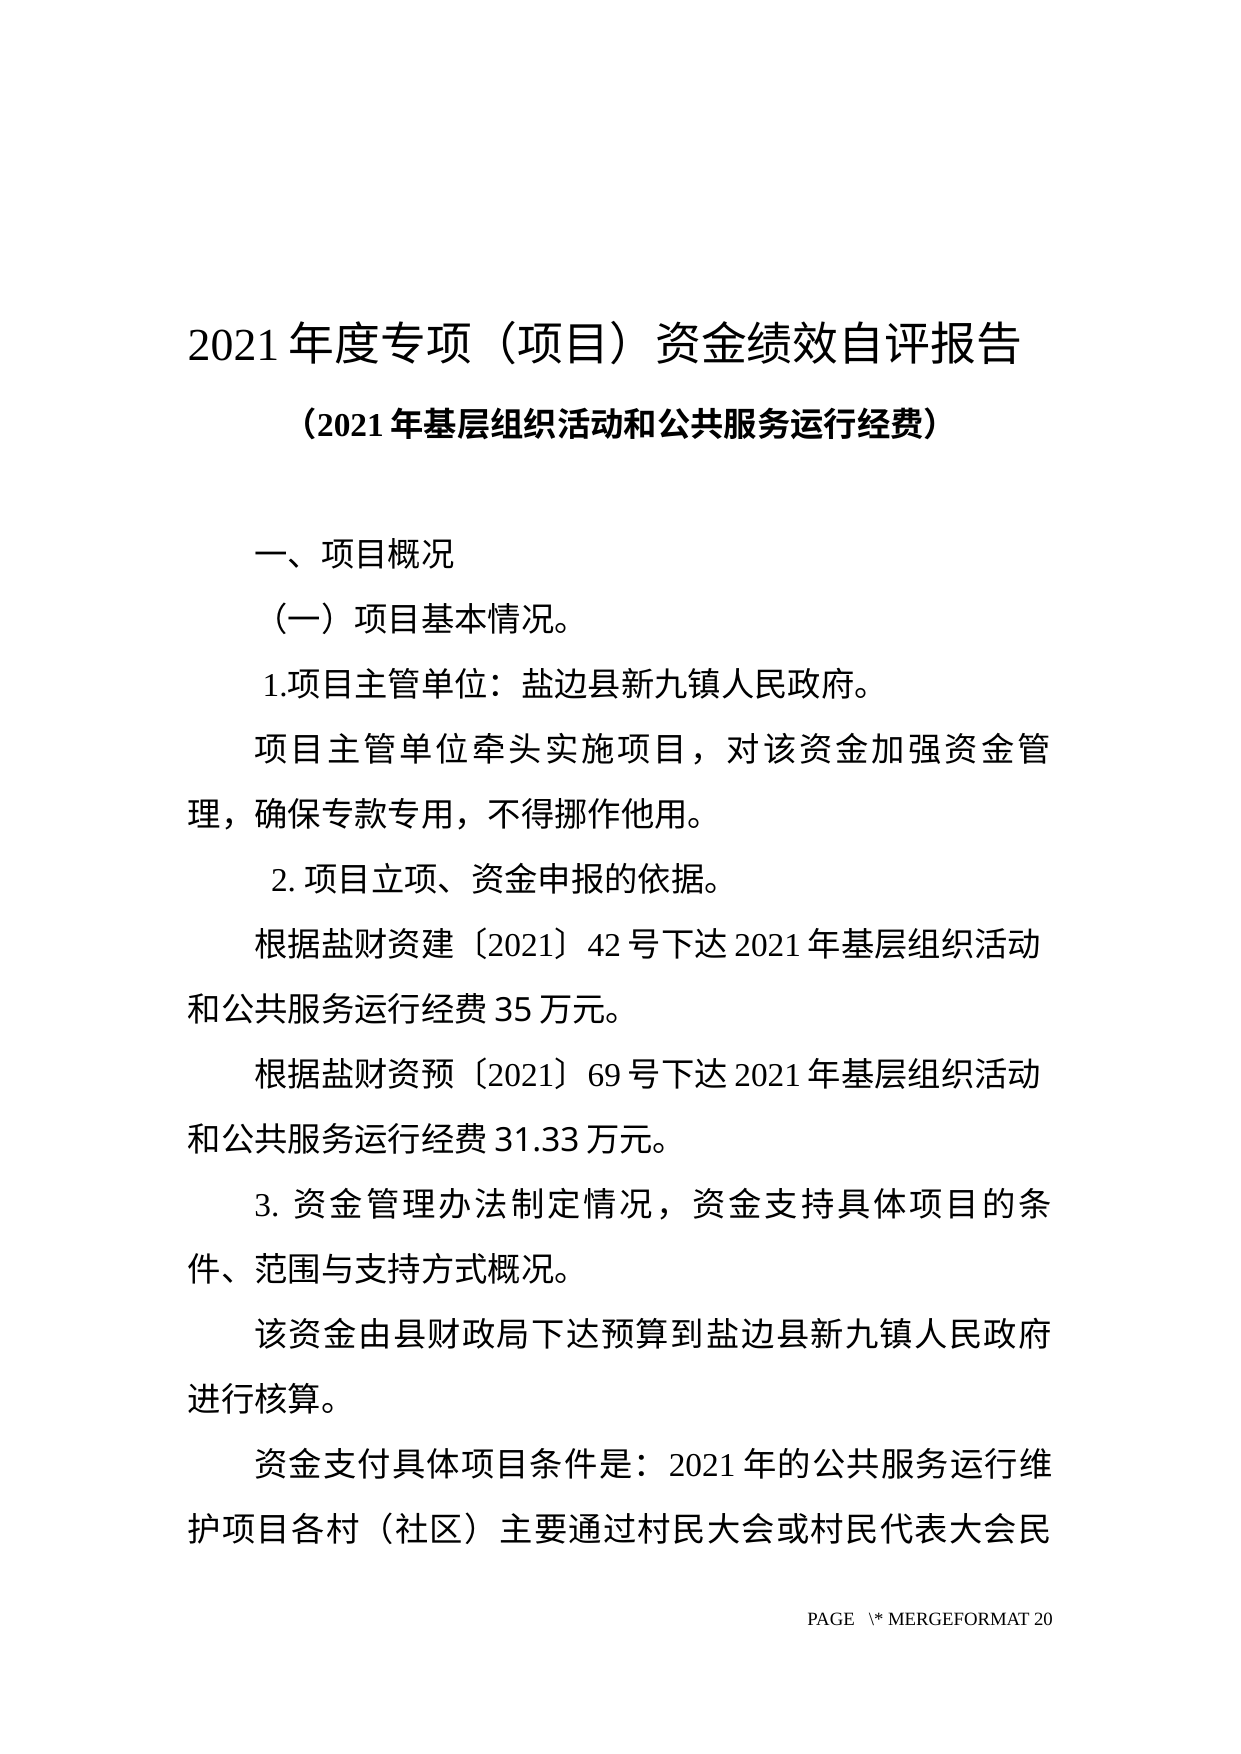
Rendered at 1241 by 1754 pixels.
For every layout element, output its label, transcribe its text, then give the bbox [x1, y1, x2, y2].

text 1.项目主管单位：盐边县新九镇人民政府。 [187, 649, 1053, 714]
text 根据盐财资建〔2021〕42号下达2021年基层组织活动和公共服务运行经费35万元。 [187, 909, 1053, 1039]
text 2021年度专项（项目）资金绩效自评报告 [187, 292, 1053, 389]
text 一、项目概况 [187, 519, 1053, 584]
text 3. 资金管理办法制定情况，资金支持具体项目的条件、范围与支持方式概况。 [187, 1169, 1053, 1299]
text 根据盐财资预〔2021〕69号下达2021年基层组织活动和公共服务运行经费31.33万元。 [187, 1039, 1053, 1169]
text 2. 项目立项、资金申报的依据。 [187, 844, 1053, 909]
text 该资金由县财政局下达预算到盐边县新九镇人民政府进行核算。 [187, 1299, 1053, 1429]
text （一）项目基本情况。 [187, 584, 1053, 649]
text （2021年基层组织活动和公共服务运行经费） [187, 389, 1053, 454]
text 项目主管单位牵头实施项目，对该资金加强资金管理，确保专款专用，不得挪作他用。 [187, 714, 1053, 844]
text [187, 1429, 1053, 1559]
